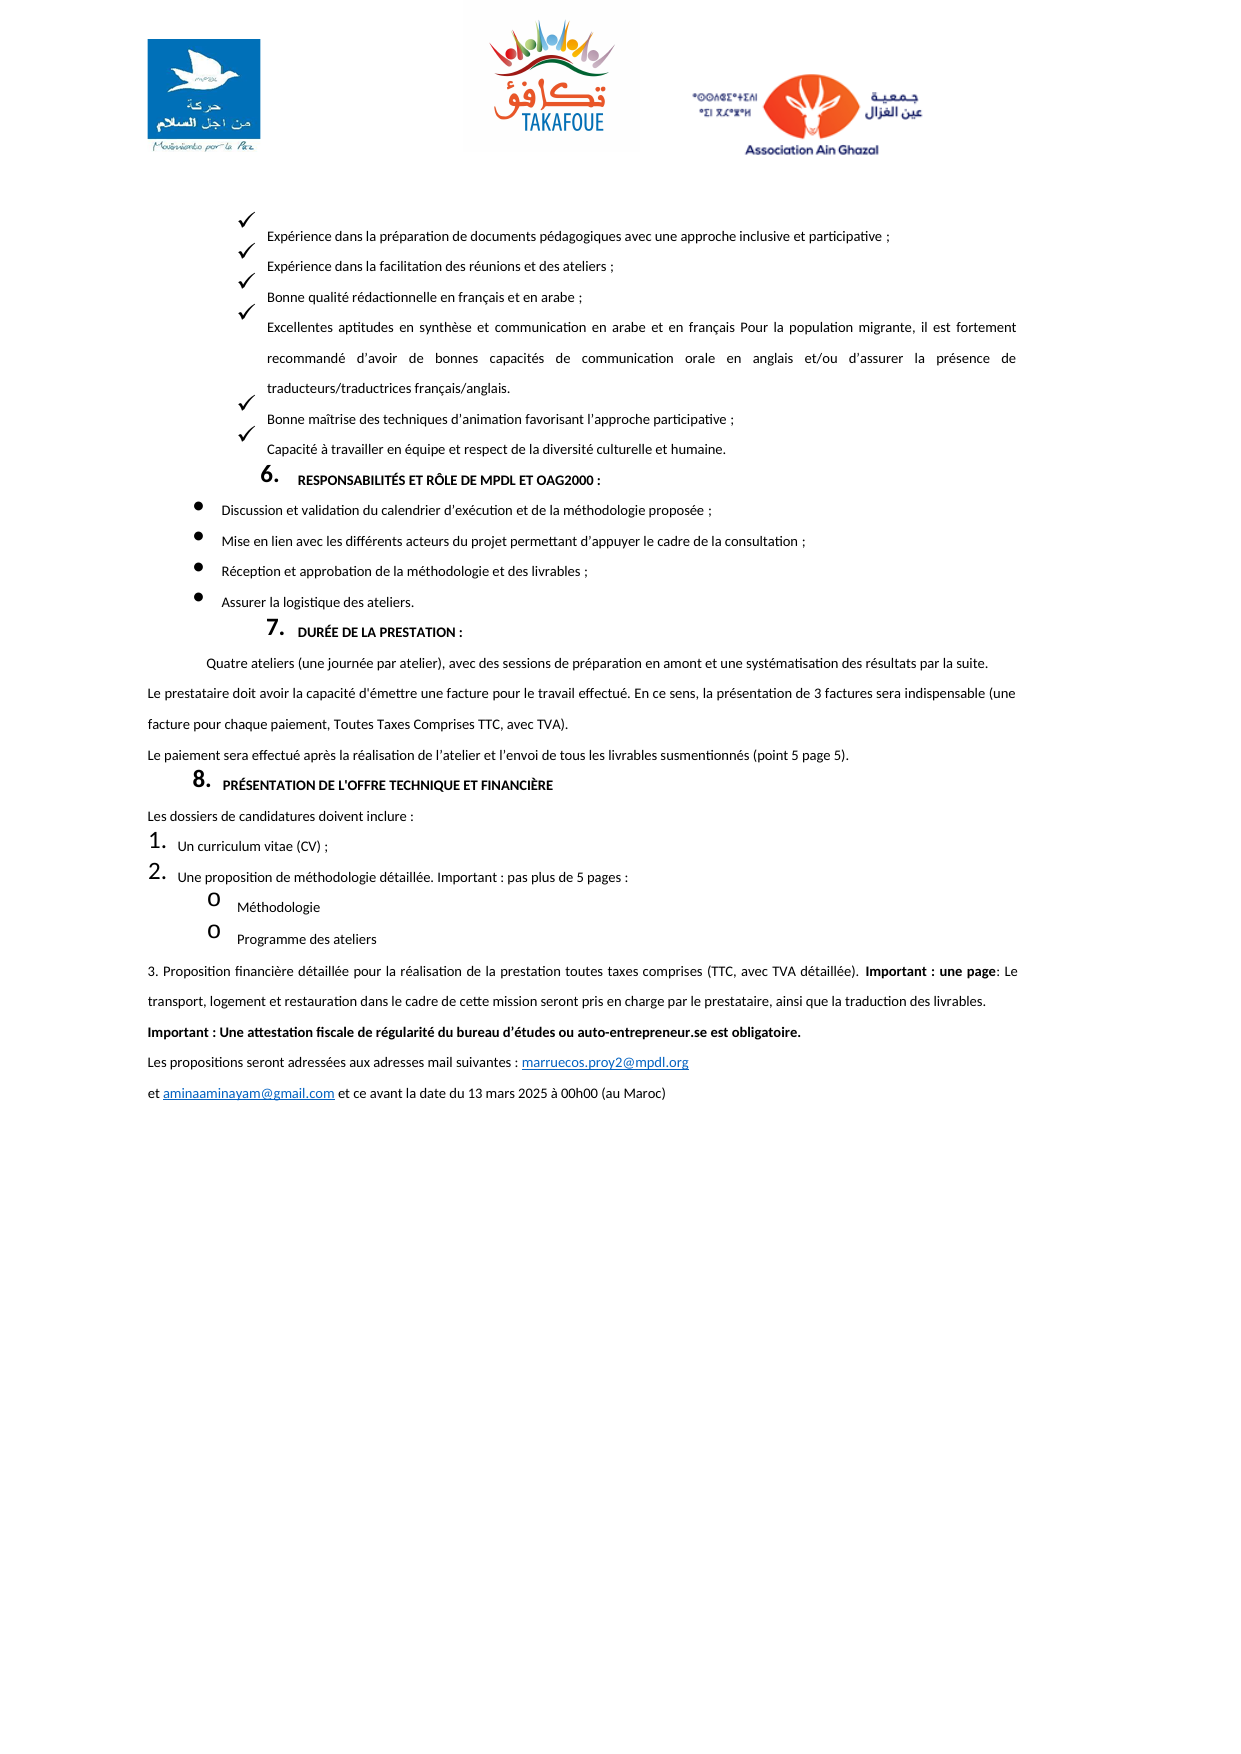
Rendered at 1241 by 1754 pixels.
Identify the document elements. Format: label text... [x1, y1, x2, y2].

list Expérience dans la facilitation des réunions et des ateliers ; [236, 245, 1018, 275]
text Important : Une attestation fiscale de régularité du bureau d’études ou auto-entrepreneur.se est obligatoire. [147, 1010, 1018, 1041]
list Excellentes aptitudes en synthèse et communication en arabe et en français Pour la population migrante, il est fortement recommandé d’avoir de bonnes capacités de communication orale en anglais et/ou d’assurer la présence de traducteurs/traductrices français/anglais. [236, 306, 1018, 397]
picture [689, 73, 926, 156]
list Un curriculum vitae (CV) ; [148, 825, 1018, 855]
text 3. Proposition financière détaillée pour la réalisation de la prestation toutes taxes comprises (TTC, avec TVA détaillée). Important : une page: Le transport, logement et restauration dans le cadre de cette mission seront pris en charge par le prestataire, ainsi que la traduction des livrables. [147, 949, 1018, 1010]
list Une proposition de méthodologie détaillée. Important : pas plus de 5 pages : [148, 855, 1018, 886]
list Expérience dans la préparation de documents pédagogiques avec une approche inclusive et participative ; [236, 214, 1018, 245]
text Les dossiers de candidatures doivent inclure : [147, 794, 1018, 825]
text Quatre ateliers (une journée par atelier), avec des sessions de préparation en amont et une systématisation des résultats par la suite. [206, 642, 1018, 672]
list Mise en lien avec les différents acteurs du projet permettant d’appuyer le cadre de la consultation ; [192, 519, 1063, 550]
list Réception et approbation de la méthodologie et des livrables ; [192, 550, 1063, 581]
list Bonne maîtrise des techniques d’animation favorisant l’approche participative ; [236, 397, 1018, 428]
list Assurer la logistique des ateliers. [192, 581, 1063, 611]
picture [462, 0, 640, 152]
list PRÉSENTATION DE L'OFFRE TECHNIQUE ET FINANCIÈRE [147, 764, 1063, 794]
list Discussion et validation du calendrier d’exécution et de la méthodologie proposée ; [192, 489, 1063, 519]
list Méthodologie [147, 886, 1018, 917]
picture [147, 39, 261, 152]
list DURÉE DE LA PRESTATION : [266, 611, 1063, 642]
list Programme des ateliers [147, 917, 1018, 949]
list RESPONSABILITÉS ET RÔLE DE MPDL ET OAG2000 : [260, 458, 1063, 489]
text Le prestataire doit avoir la capacité d'émettre une facture pour le travail effectué. En ce sens, la présentation de 3 factures sera indispensable (une facture pour chaque paiement, Toutes Taxes Comprises TTC, avec TVA). [147, 672, 1018, 733]
list Capacité à travailler en équipe et respect de la diversité culturelle et humaine. [236, 428, 1018, 458]
text Le paiement sera effectué après la réalisation de l’atelier et l’envoi de tous les livrables susmentionnés (point 5 page 5). [147, 733, 1018, 764]
list Bonne qualité rédactionnelle en français et en arabe ; [236, 275, 1018, 306]
text et aminaaminayam@gmail.com et ce avant la date du 13 mars 2025 à 00h00 (au Maroc) [148, 1071, 1063, 1102]
text Les propositions seront adressées aux adresses mail suivantes : marruecos.proy2@mpdl.org [147, 1041, 1063, 1071]
